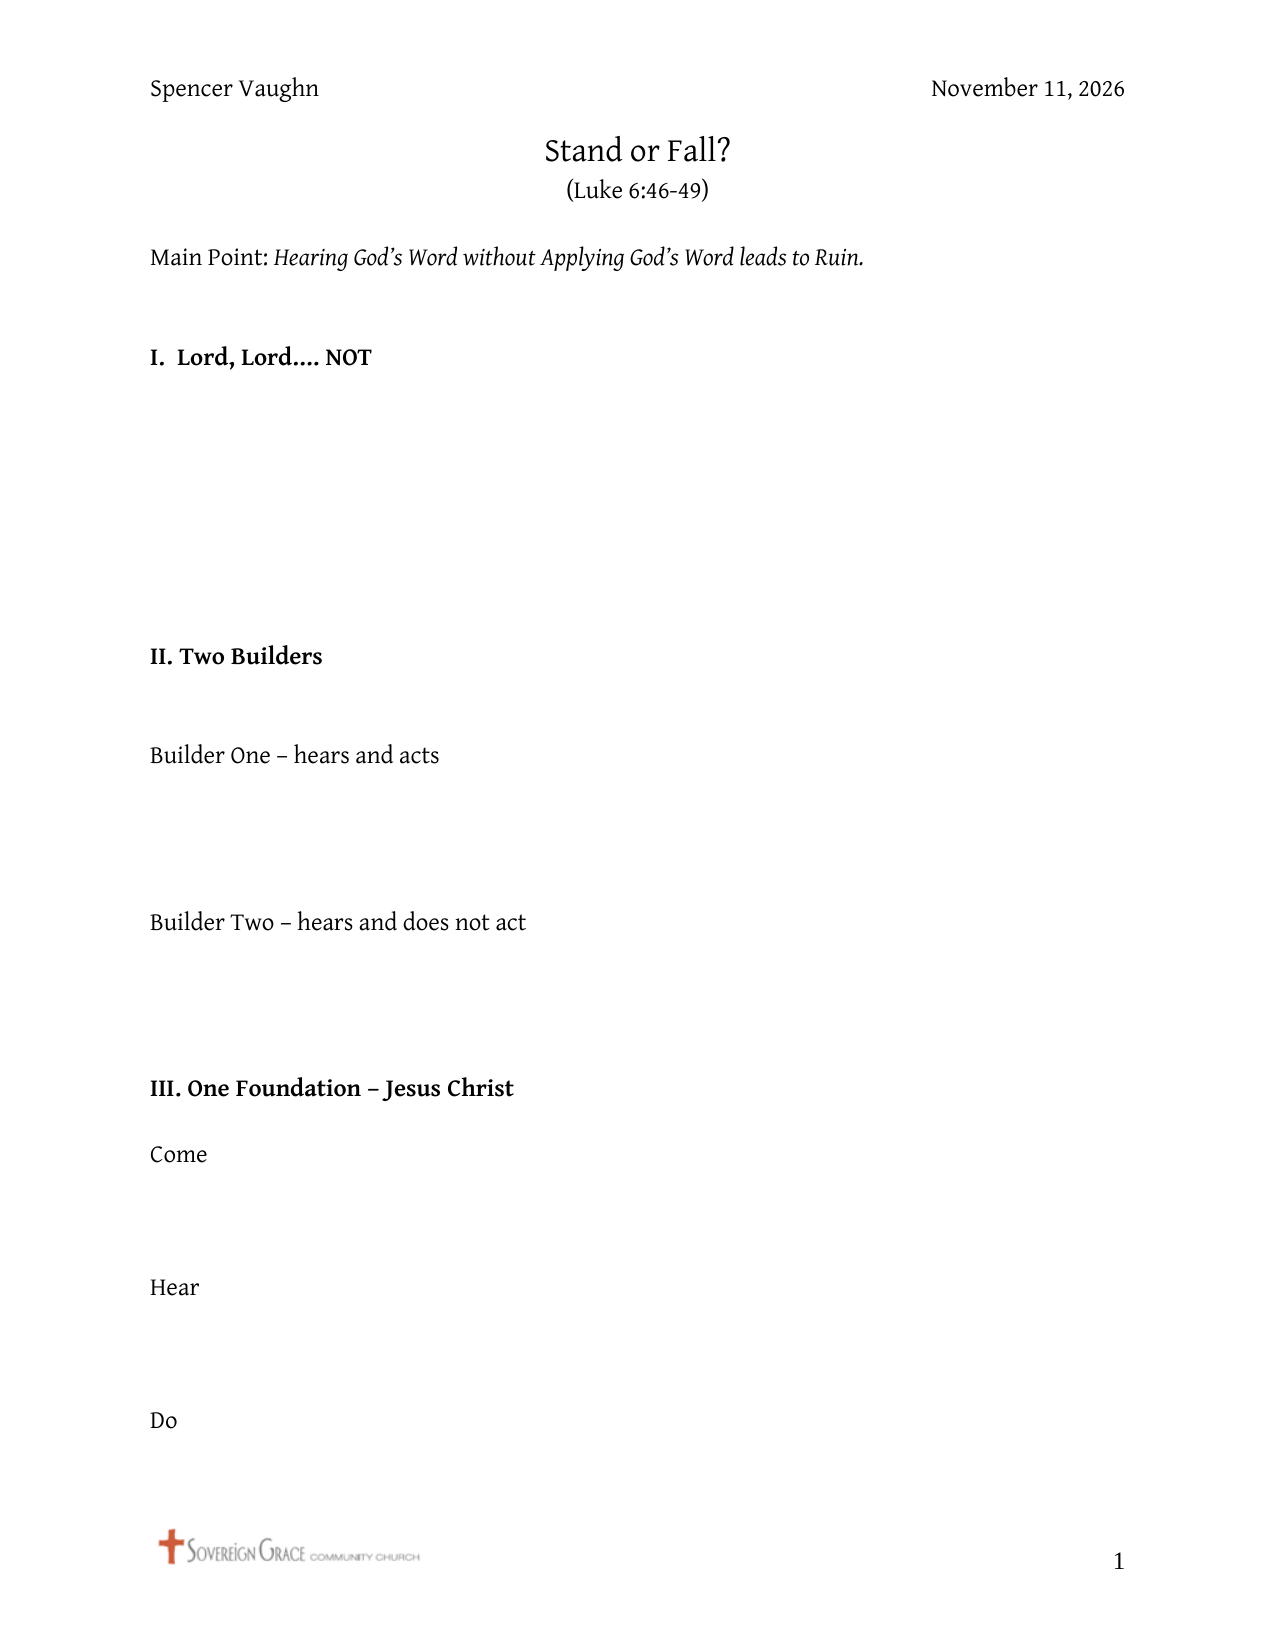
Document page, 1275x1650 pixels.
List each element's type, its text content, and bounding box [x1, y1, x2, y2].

picture [150, 1524, 428, 1570]
text Builder Two – hears and does not act [150, 908, 1125, 937]
text Stand or Fall? [150, 133, 1125, 171]
text Builder One – hears and acts [150, 742, 1125, 771]
text III. One Foundation – Jesus Christ [150, 1074, 1125, 1103]
text II. Two Builders [150, 642, 1125, 671]
text Hear [150, 1273, 1125, 1302]
text Do [150, 1406, 1125, 1435]
text (Luke 6:46-49) [150, 177, 1125, 206]
text Main Point: Hearing God’s Word without Applying God’s Word leads to Ruin. [150, 243, 1125, 272]
text Come [150, 1141, 1125, 1169]
text I. Lord, Lord…. NOT [150, 343, 1125, 372]
